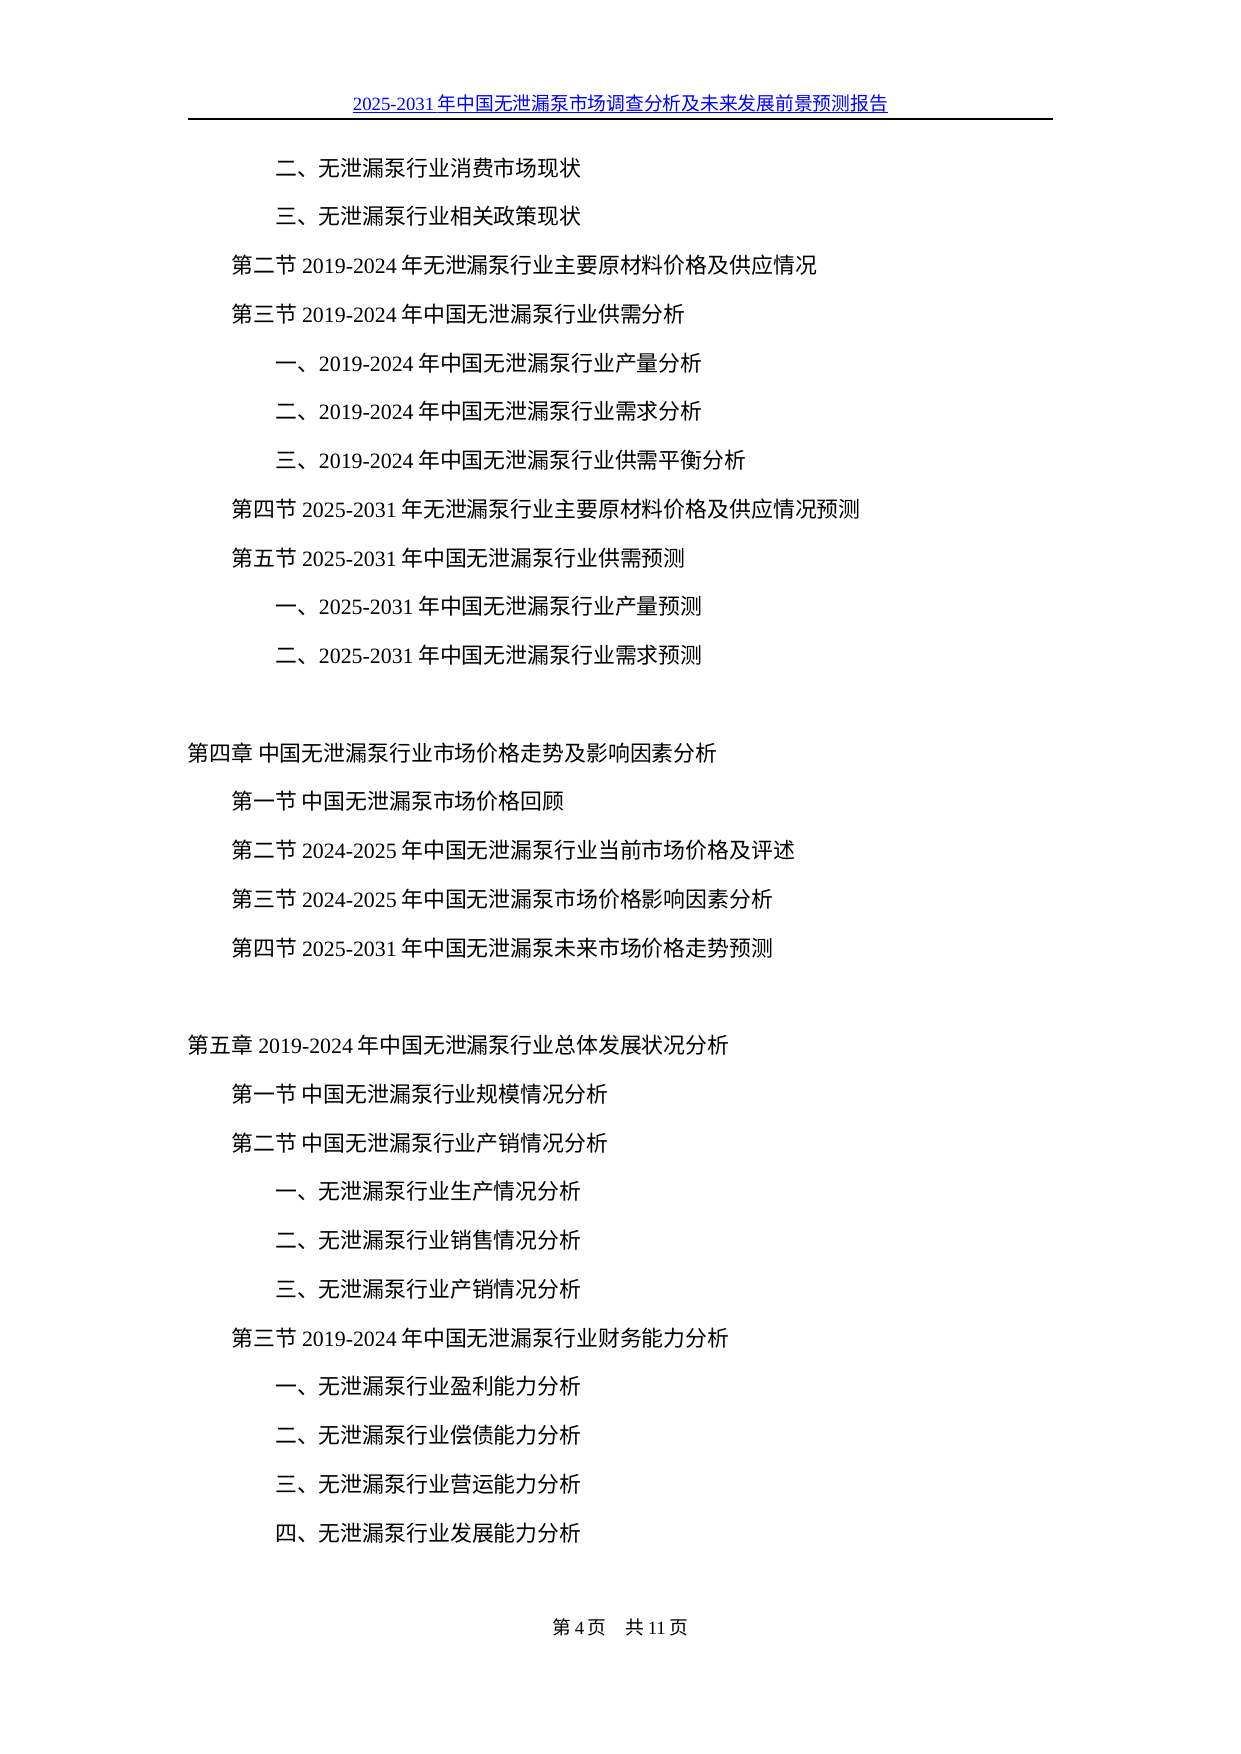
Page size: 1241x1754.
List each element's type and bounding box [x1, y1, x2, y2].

text [187, 150, 1053, 1548]
